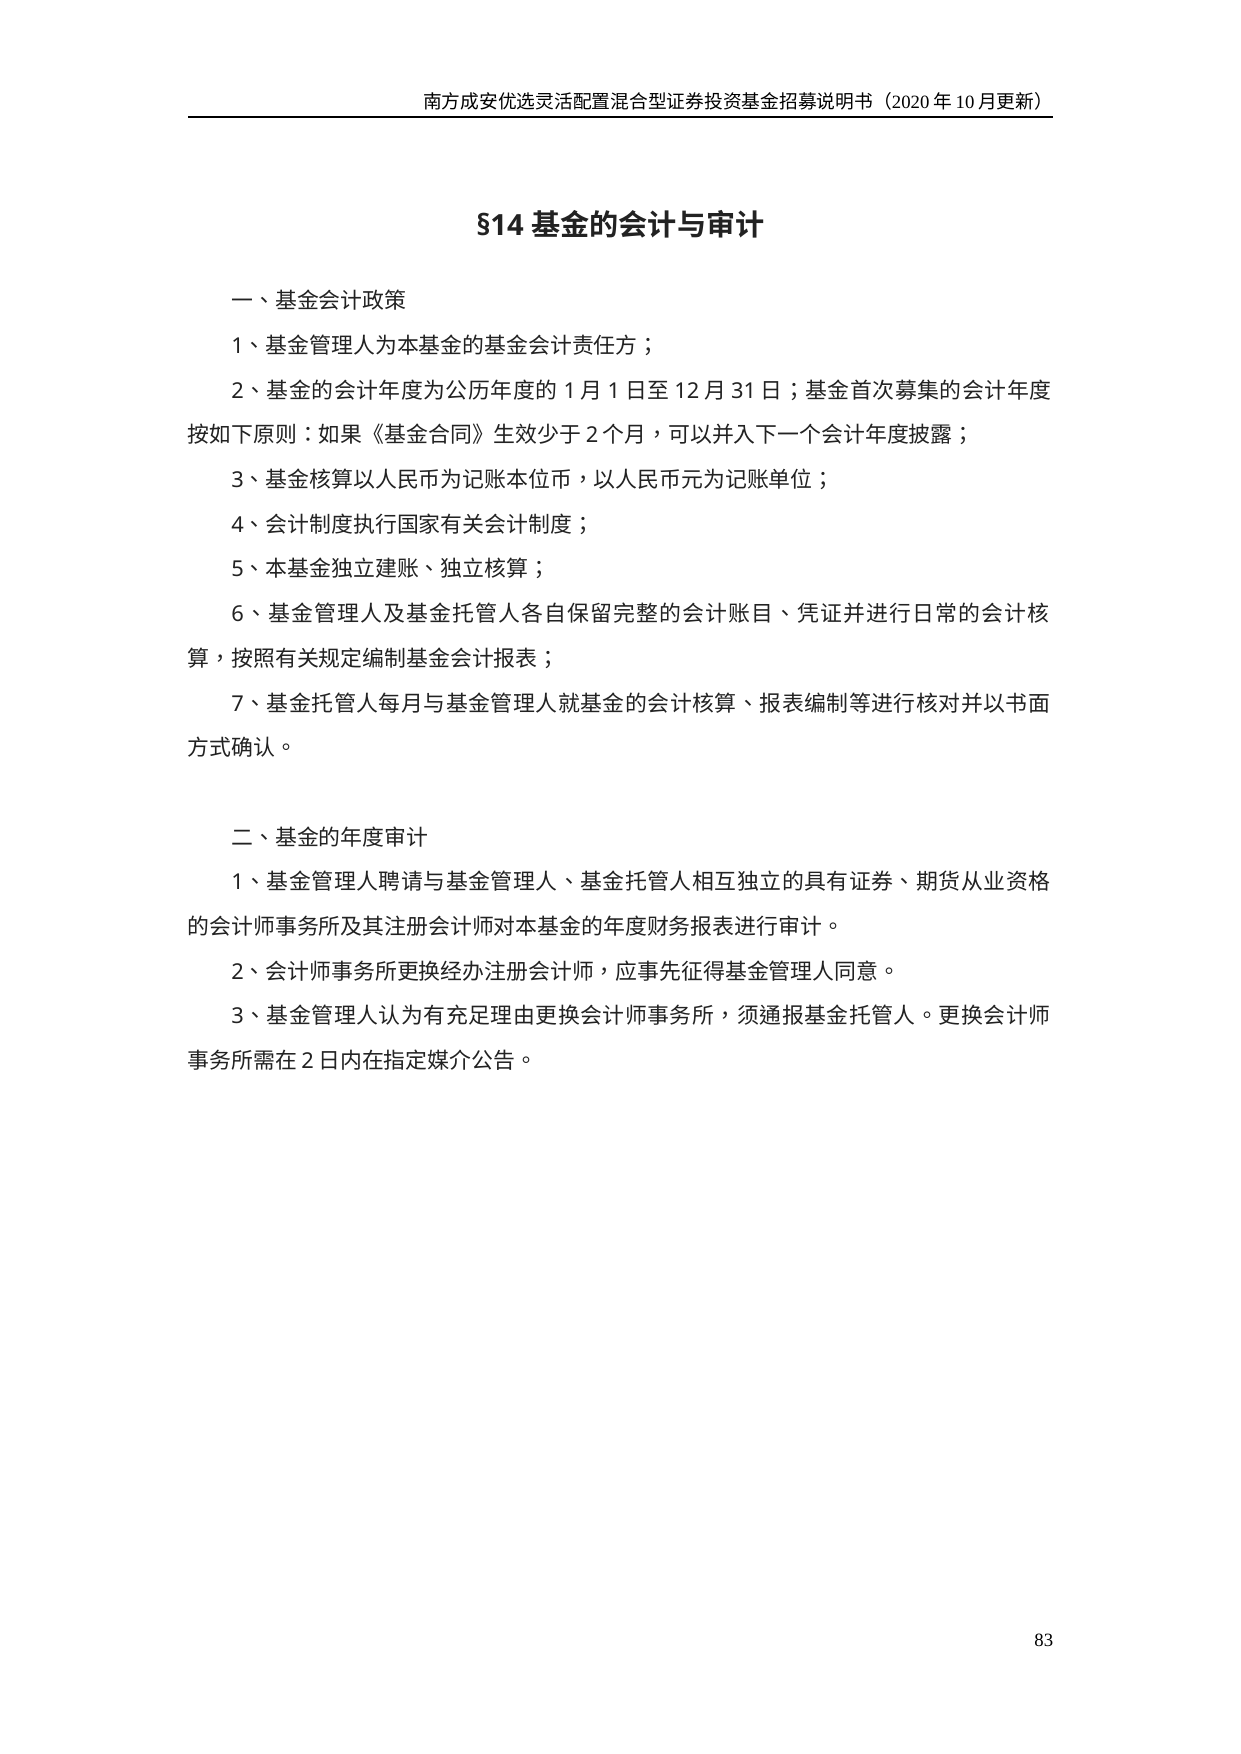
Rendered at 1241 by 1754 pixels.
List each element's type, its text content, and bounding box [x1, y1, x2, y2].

text 4、会计制度执行国家有关会计制度； [187, 509, 1053, 538]
text 二、基金的年度审计 [187, 822, 1053, 851]
text 2、会计师事务所更换经办注册会计师，应事先征得基金管理人同意。 [187, 956, 1053, 985]
text 一、基金会计政策 [187, 285, 1053, 315]
text 2、基金的会计年度为公历年度的1月1日至12月31日；基金首次募集的会计年度按如下原则：如果《基金合同》生效少于2个月，可以并入下一个会计年度披露； [187, 375, 1053, 449]
text §14 基金的会计与审计 [187, 191, 1053, 256]
text 1、基金管理人为本基金的基金会计责任方； [187, 330, 1053, 360]
text 1、基金管理人聘请与基金管理人、基金托管人相互独立的具有证券、期货从业资格的会计师事务所及其注册会计师对本基金的年度财务报表进行审计。 [187, 866, 1053, 941]
text 6、基金管理人及基金托管人各自保留完整的会计账目、凭证并进行日常的会计核算，按照有关规定编制基金会计报表； [187, 598, 1053, 673]
text 3、基金核算以人民币为记账本位币，以人民币元为记账单位； [187, 464, 1053, 494]
text 5、本基金独立建账、独立核算； [187, 553, 1053, 583]
text 3、基金管理人认为有充足理由更换会计师事务所，须通报基金托管人。更换会计师事务所需在2日内在指定媒介公告。 [187, 1000, 1053, 1075]
text 7、基金托管人每月与基金管理人就基金的会计核算、报表编制等进行核对并以书面方式确认。 [187, 687, 1053, 762]
